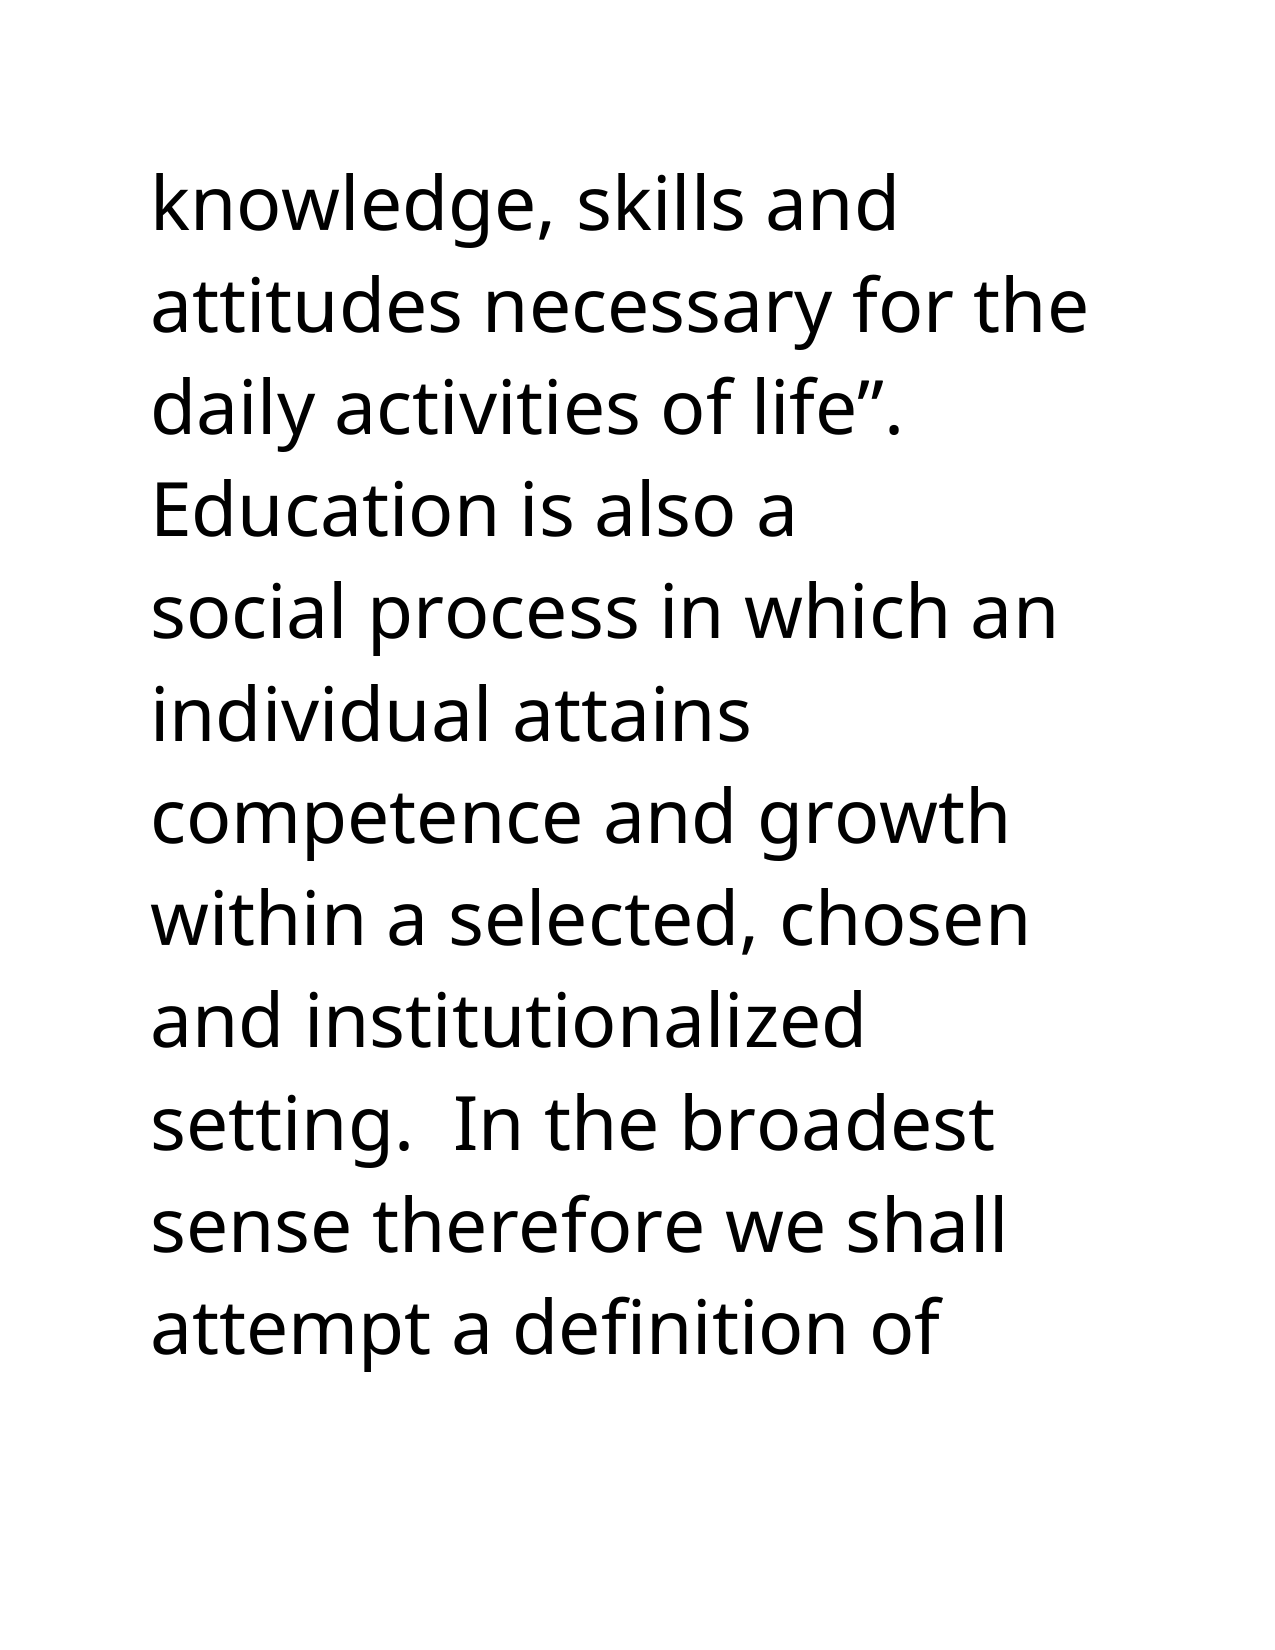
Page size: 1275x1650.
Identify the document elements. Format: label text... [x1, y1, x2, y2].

text knowledge, skills and attitudes necessary for the daily activities of life”. Education is also a [150, 150, 1125, 559]
text social process in which an individual attains competence and growth within a selected, chosen [150, 559, 1125, 967]
text and institutionalized setting. In the broadest sense therefore we shall attempt a definition of [150, 967, 1125, 1376]
